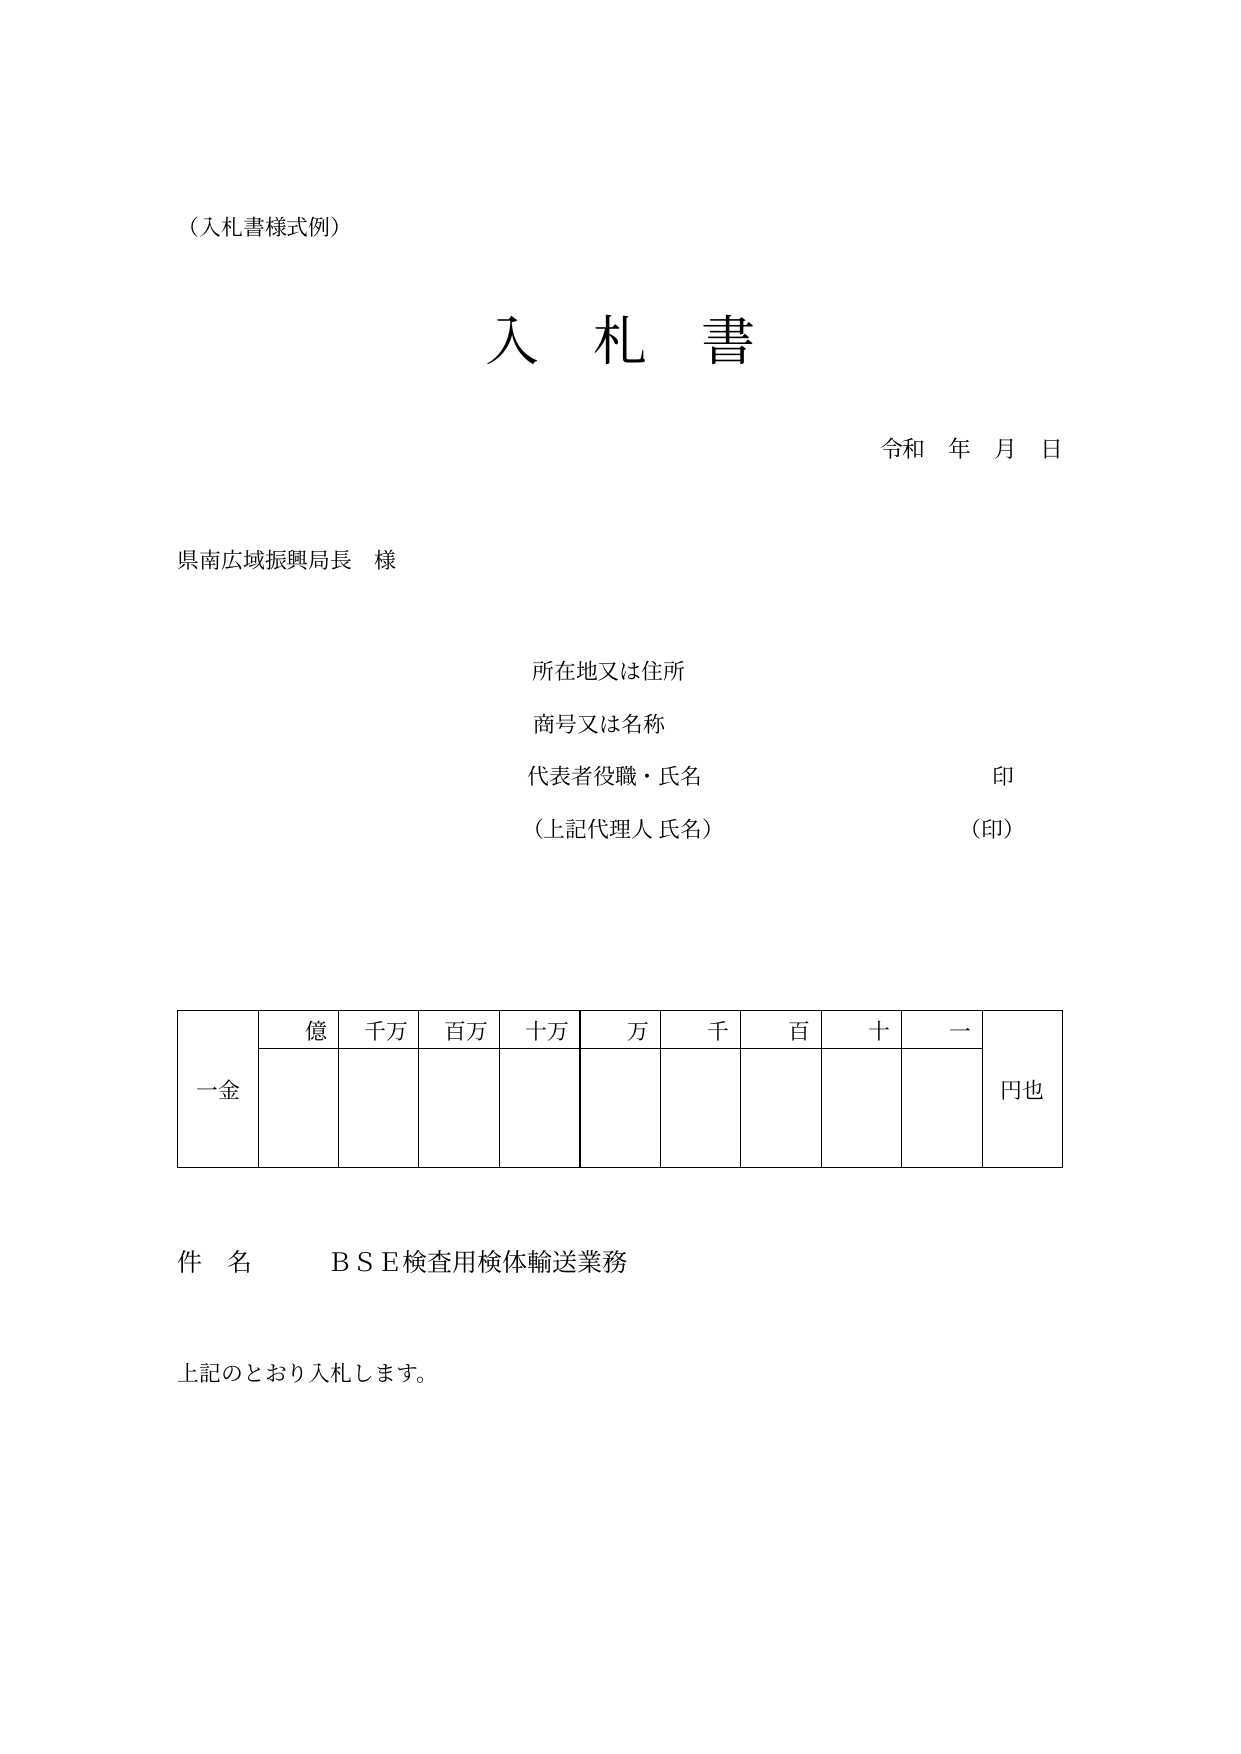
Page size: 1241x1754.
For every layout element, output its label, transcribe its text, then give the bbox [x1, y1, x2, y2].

text 県南広域振興局長 様 [177, 540, 1063, 577]
text （上記代理人 氏名） （印） [177, 809, 1063, 846]
text （入札書様式例） [177, 208, 1063, 244]
text 令和 年 月 日 [177, 429, 1063, 466]
table_cell [741, 1049, 821, 1167]
text 上記のとおり入札します。 [177, 1353, 1063, 1390]
table_header 百 [741, 1011, 821, 1048]
table_header 一金 [178, 1011, 258, 1167]
table_cell [339, 1049, 418, 1167]
table_cell [661, 1049, 740, 1167]
table_cell [500, 1049, 579, 1167]
table_header 十万 [500, 1011, 579, 1048]
text 入 札 書 [177, 282, 1063, 392]
table_header 千万 [339, 1011, 418, 1048]
table_header 百万 [419, 1011, 499, 1048]
table_cell [259, 1049, 338, 1167]
text 商号又は名称 [177, 704, 1063, 741]
table_header 億 [259, 1011, 338, 1048]
table_header 円也 [983, 1011, 1062, 1167]
text 所在地又は住所 [177, 651, 1063, 688]
table_header 十 [822, 1011, 901, 1048]
text 件 名 ＢＳＥ検査用検体輸送業務 [177, 1242, 1063, 1279]
table_header 一 [902, 1011, 982, 1048]
table_header 万 [581, 1011, 660, 1048]
table_cell [822, 1049, 901, 1167]
text 代表者役職・氏名 印 [177, 757, 1063, 794]
table_cell [419, 1049, 499, 1167]
table_cell [902, 1049, 982, 1167]
table_cell [581, 1049, 660, 1167]
table_header 千 [661, 1011, 740, 1048]
